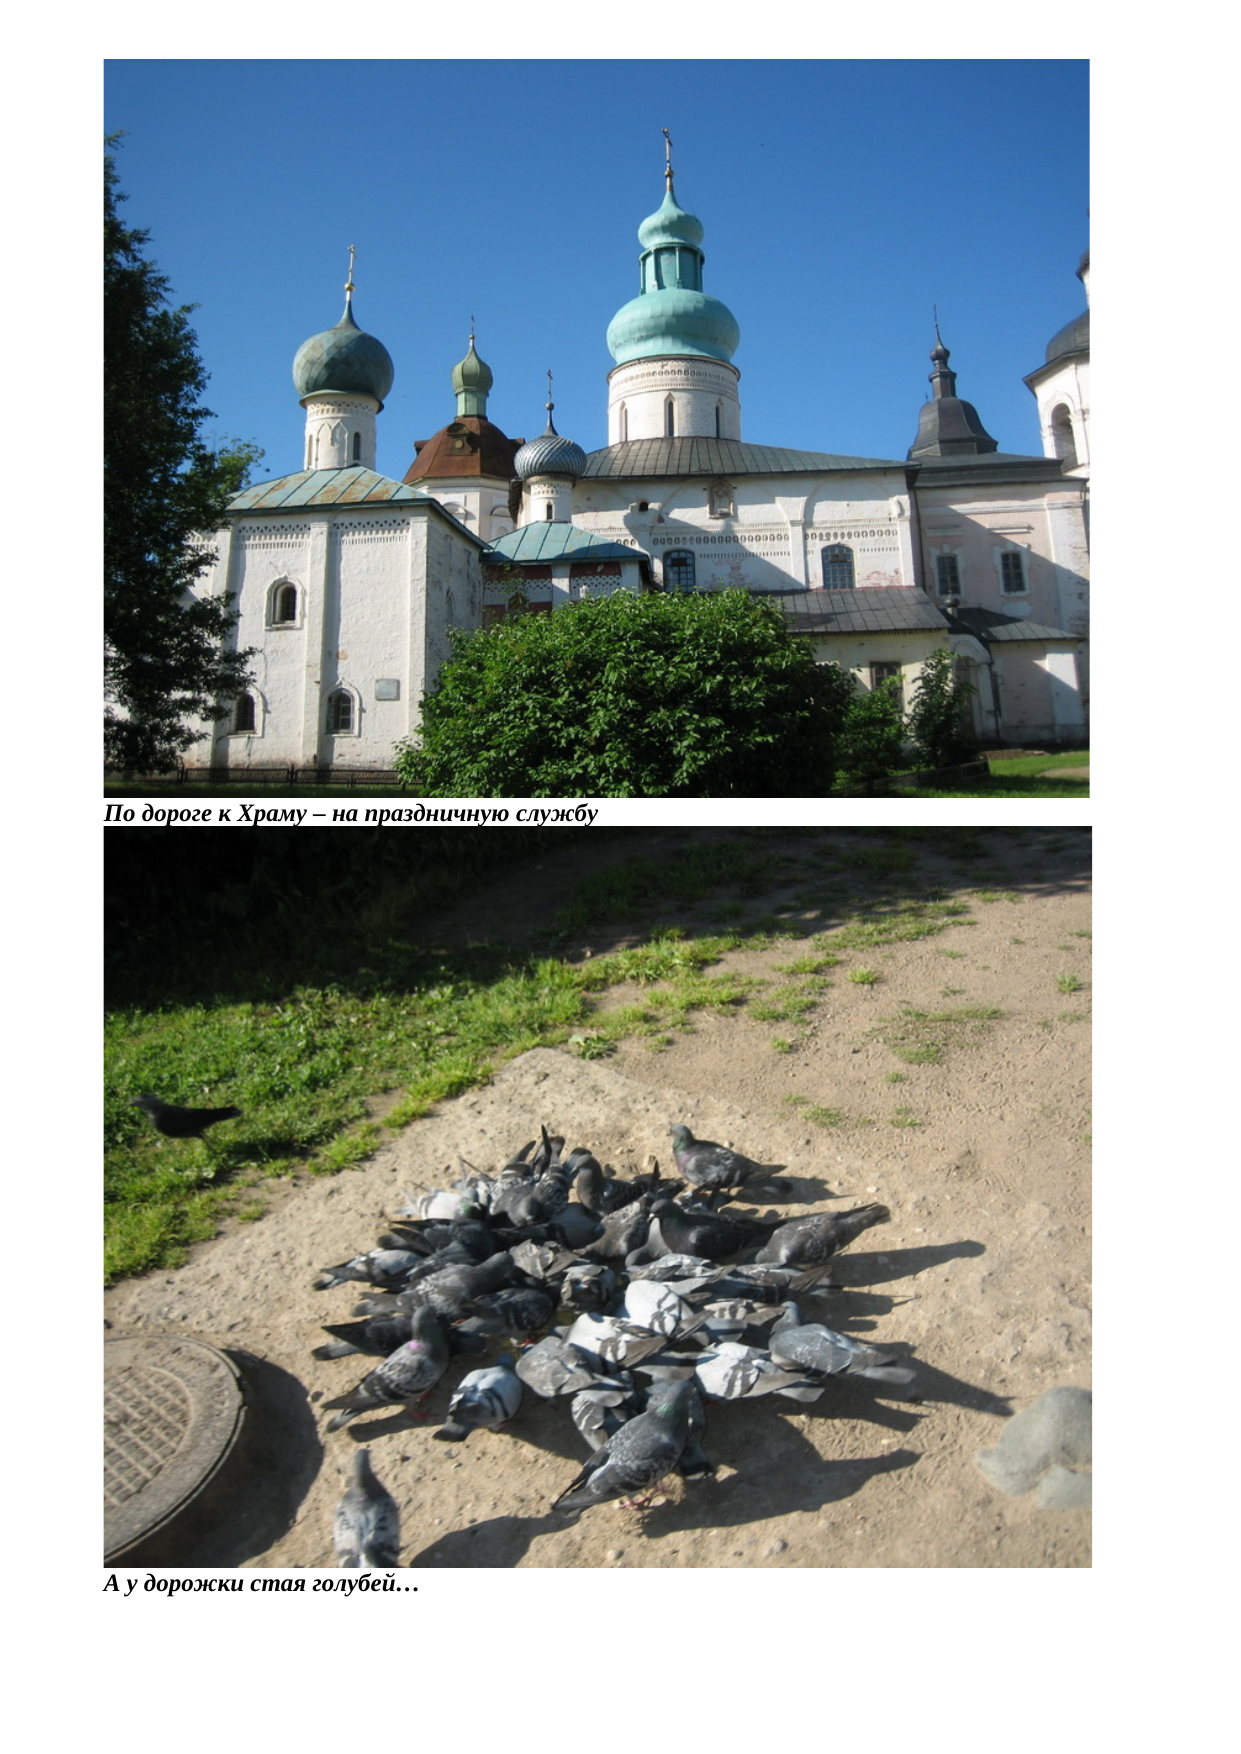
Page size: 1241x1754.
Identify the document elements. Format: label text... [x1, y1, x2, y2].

text А у дорожки стая голубей… [103, 1568, 1167, 1597]
picture [103, 826, 1093, 1568]
text По дороге к Храму – на праздничную службу [103, 798, 1167, 827]
picture [103, 59, 1090, 798]
